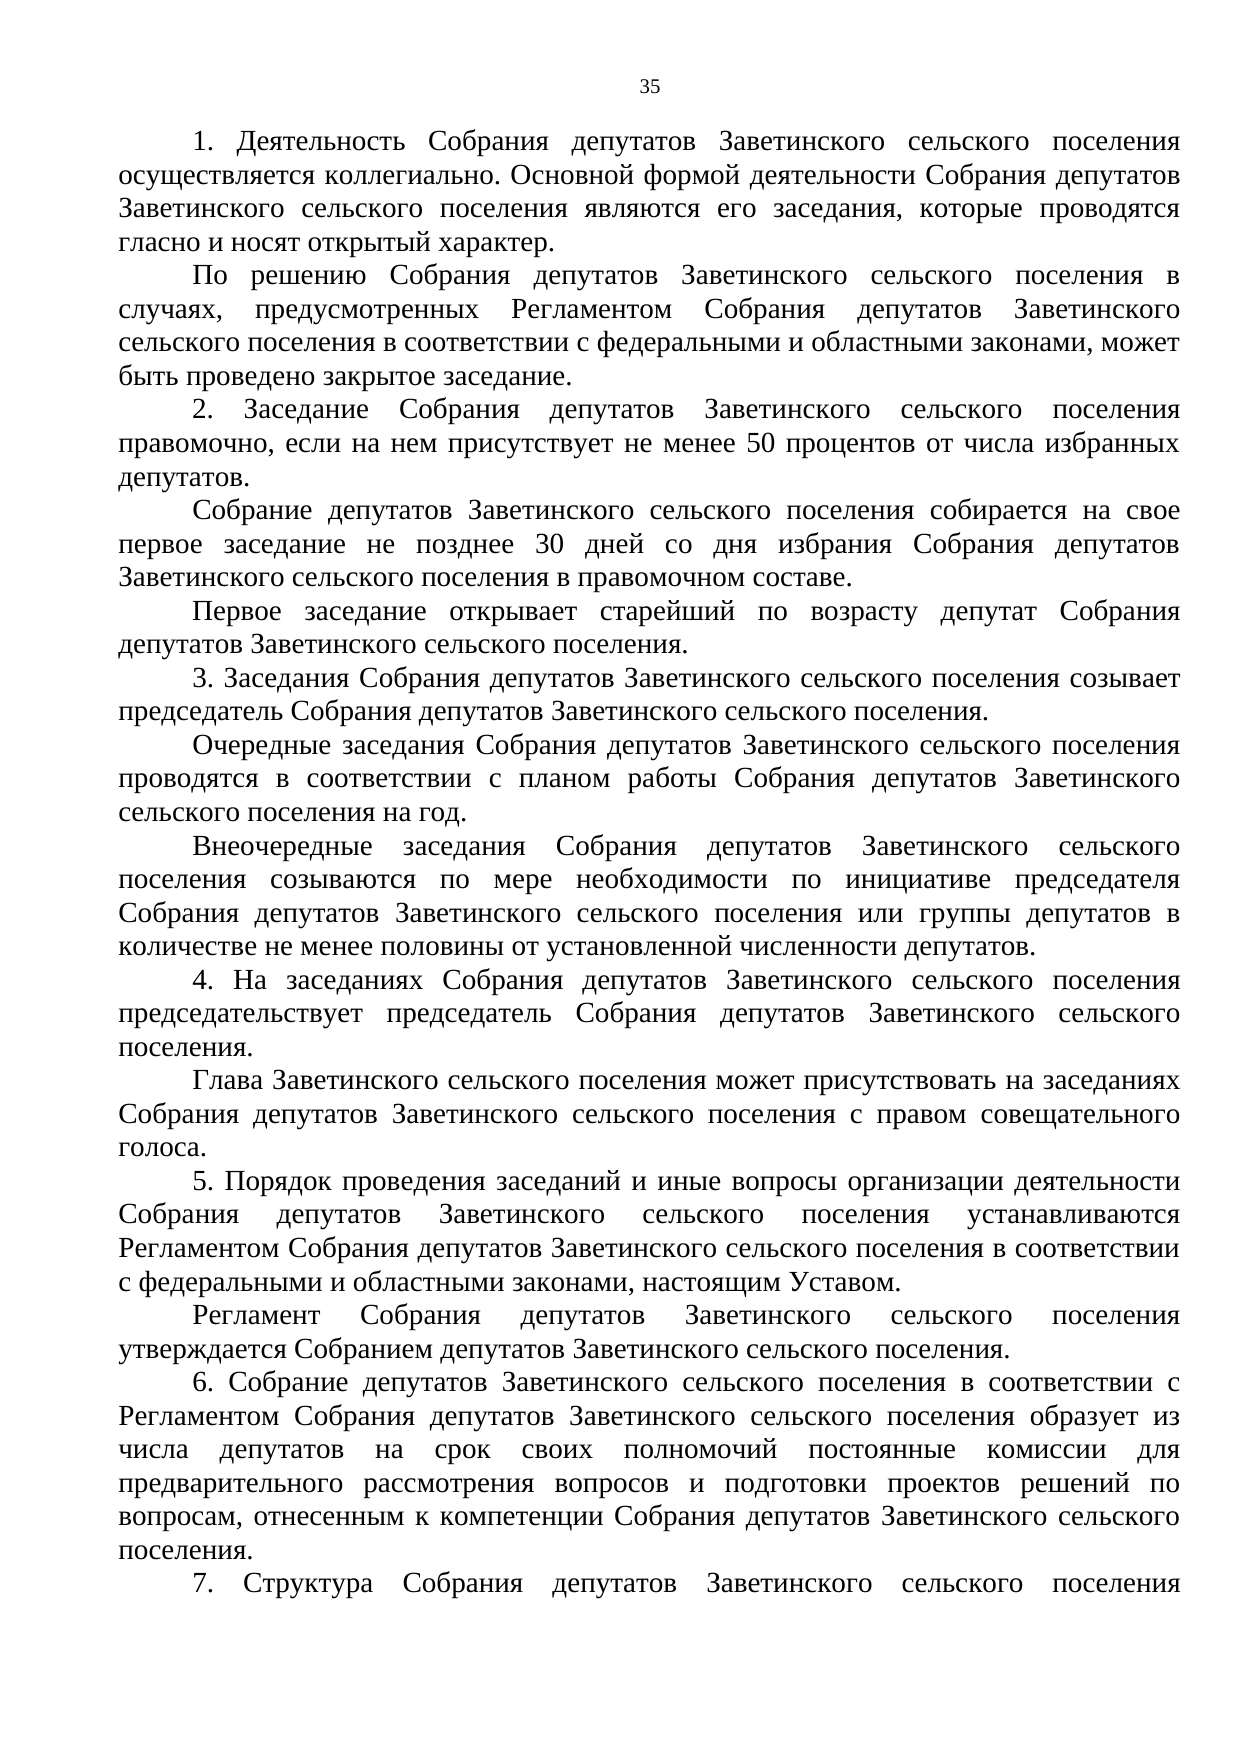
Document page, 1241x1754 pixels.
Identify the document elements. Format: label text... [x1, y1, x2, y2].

text 4. На заседаниях Собрания депутатов Заветинского сельского поселения председательствует председатель Собрания депутатов Заветинского сельского поселения. [118, 962, 1181, 1062]
text 2. Заседание Собрания депутатов Заветинского сельского поселения правомочно, если на нем присутствует не менее 50 процентов от числа избранных депутатов. [118, 392, 1181, 492]
text Регламент Собрания депутатов Заветинского сельского поселения утверждается Собранием депутатов Заветинского сельского поселения. [118, 1297, 1181, 1364]
text Глава Заветинского сельского поселения может присутствовать на заседаниях Собрания депутатов Заветинского сельского поселения с правом совещательного голоса. [118, 1062, 1181, 1163]
text 3. Заседания Собрания депутатов Заветинского сельского поселения созывает председатель Собрания депутатов Заветинского сельского поселения. [118, 660, 1181, 727]
text Первое заседание открывает старейший по возрасту депутат Собрания депутатов Заветинского сельского поселения. [118, 593, 1181, 660]
text Внеочередные заседания Собрания депутатов Заветинского сельского поселения созываются по мере необходимости по инициативе председателя Собрания депутатов Заветинского сельского поселения или группы депутатов в количестве не менее половины от установленной численности депутатов. [118, 828, 1181, 962]
text Очередные заседания Собрания депутатов Заветинского сельского поселения проводятся в соответствии с планом работы Собрания депутатов Заветинского сельского поселения на год. [118, 727, 1181, 828]
text 6. Собрание депутатов Заветинского сельского поселения в соответствии с Регламентом Собрания депутатов Заветинского сельского поселения образует из числа депутатов на срок своих полномочий постоянные комиссии для предварительного рассмотрения вопросов и подготовки проектов решений по вопросам, отнесенным к компетенции Собрания депутатов Заветинского сельского поселения. [118, 1364, 1181, 1566]
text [118, 1566, 1181, 1599]
text 1. Деятельность Собрания депутатов Заветинского сельского поселения осуществляется коллегиально. Основной формой деятельности Собрания депутатов Заветинского сельского поселения являются его заседания, которые проводятся гласно и носят открытый характер. [118, 123, 1181, 257]
text 5. Порядок проведения заседаний и иные вопросы организации деятельности Собрания депутатов Заветинского сельского поселения устанавливаются Регламентом Собрания депутатов Заветинского сельского поселения в соответствии с федеральными и областными законами, настоящим Уставом. [118, 1163, 1181, 1297]
text По решению Собрания депутатов Заветинского сельского поселения в случаях, предусмотренных Регламентом Собрания депутатов Заветинского сельского поселения в соответствии с федеральными и областными законами, может быть проведено закрытое заседание. [118, 257, 1181, 392]
text Собрание депутатов Заветинского сельского поселения собирается на свое первое заседание не позднее 30 дней со дня избрания Собрания депутатов Заветинского сельского поселения в правомочном составе. [118, 492, 1181, 593]
